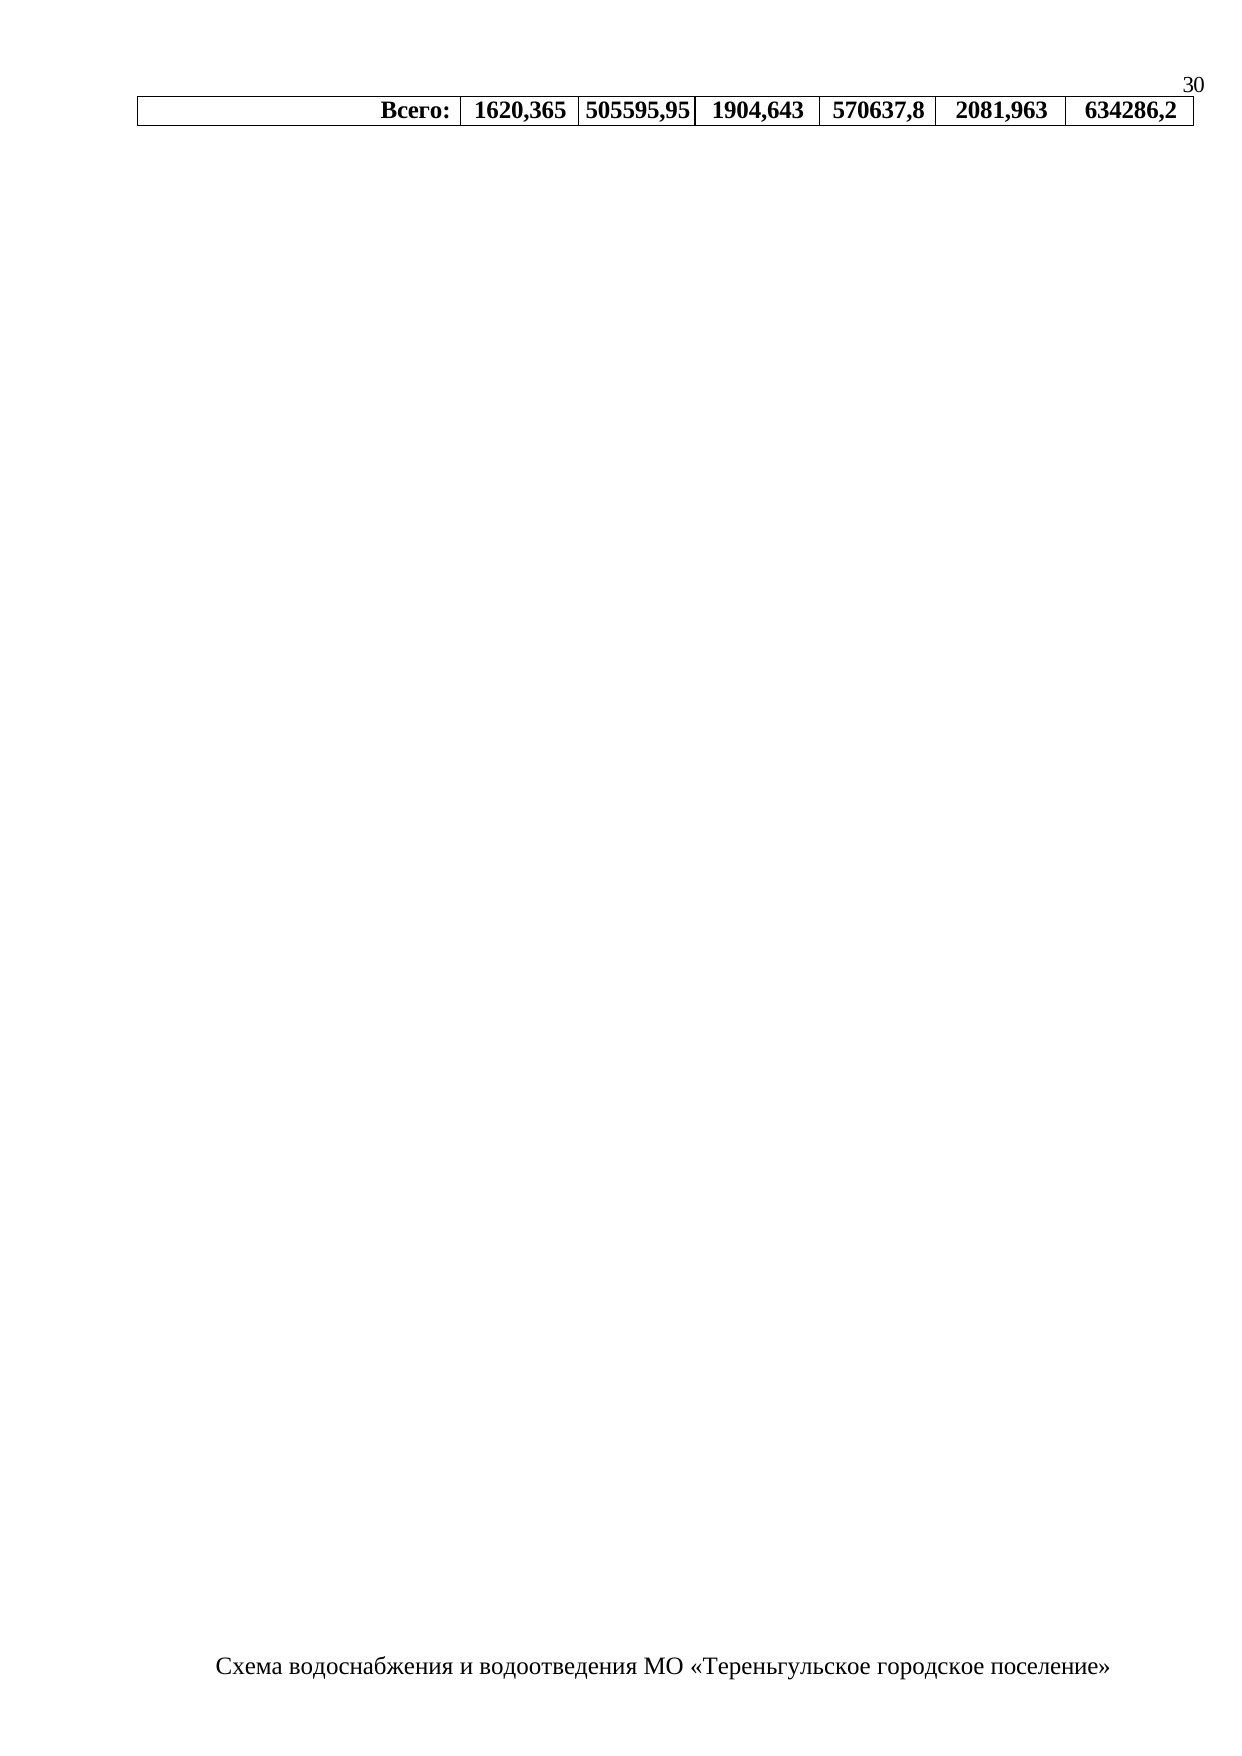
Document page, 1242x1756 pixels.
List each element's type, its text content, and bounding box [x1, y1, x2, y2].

table_cell 1904,643 [696, 97, 819, 125]
table_cell 505595,95 [579, 97, 694, 125]
table_cell 634286,2 [1066, 97, 1193, 125]
table_cell 2081,963 [936, 97, 1065, 125]
table_cell 570637,8 [820, 97, 935, 125]
table_cell Всего: [138, 97, 460, 125]
table_cell 1620,365 [461, 97, 578, 125]
